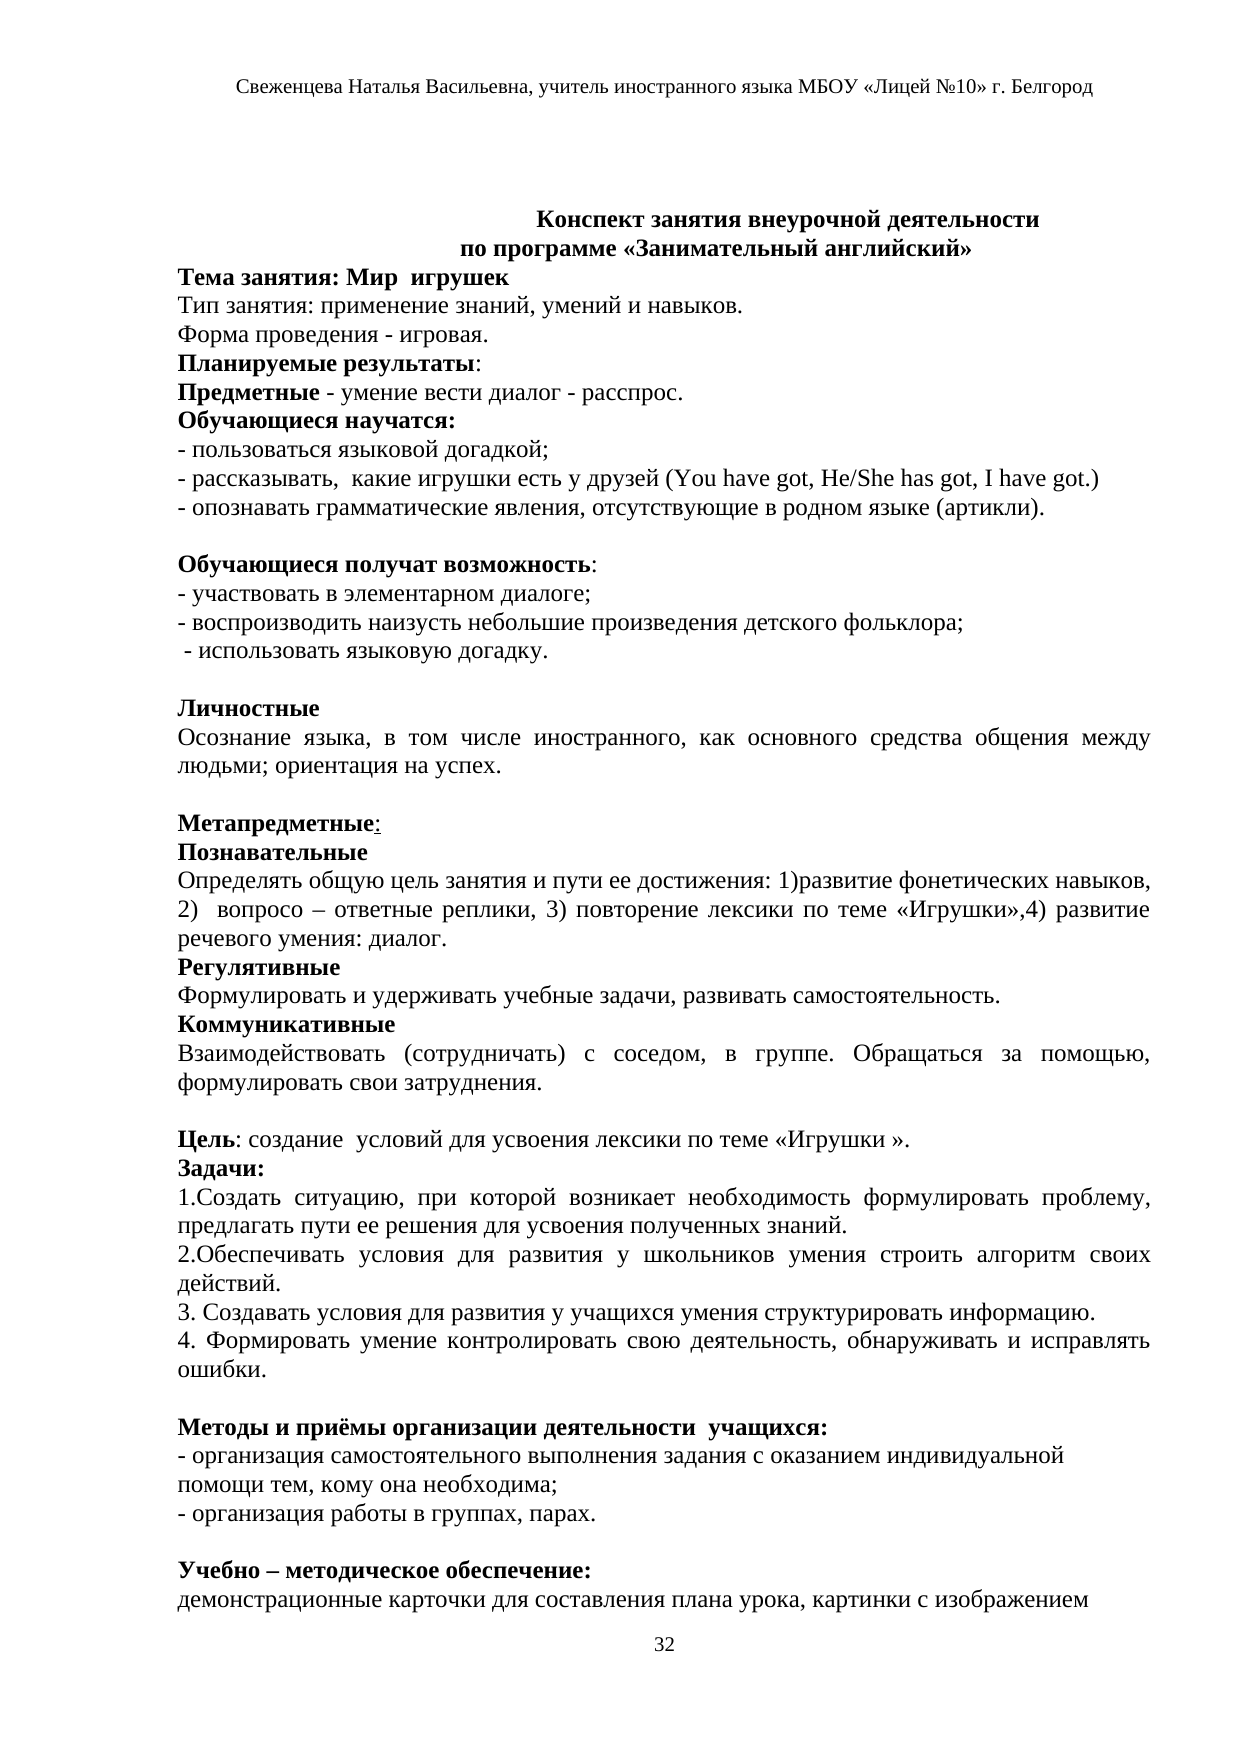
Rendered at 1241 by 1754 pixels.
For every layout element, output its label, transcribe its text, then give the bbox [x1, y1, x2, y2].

text Метапредметные: [177, 808, 1152, 837]
text - использовать языковую догадку. [177, 636, 1152, 664]
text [177, 1584, 1152, 1613]
text 3. Создавать условия для развития у учащихся умения структурировать информацию. [177, 1297, 1152, 1326]
text Личностные [177, 693, 1152, 722]
text - организация работы в группах, парах. [177, 1498, 1152, 1527]
text Взаимодействовать (сотрудничать) с соседом, в группе. Обращаться за помощью, формулировать свои затруднения. [177, 1038, 1152, 1096]
text по программе «Занимательный английский» [207, 233, 1152, 262]
text - воспроизводить наизусть небольшие произведения детского фольклора; [177, 607, 1152, 636]
text - организация самостоятельного выполнения задания с оказанием индивидуальной помощи тем, кому она необходима; [177, 1441, 1152, 1498]
text Конспект занятия внеурочной деятельности [207, 204, 1152, 233]
text Регулятивные [177, 952, 1152, 981]
text Коммуникативные [177, 1009, 1152, 1038]
text Учебно – методическое обеспечение: [177, 1556, 1152, 1584]
text Осознание языка, в том числе иностранного, как основного средства общения между людьми; ориентация на успех. [177, 722, 1152, 779]
text Предметные - умение вести диалог - расспрос. [177, 377, 1152, 406]
text Задачи: [177, 1153, 1152, 1182]
text Планируемые результаты: [177, 348, 1152, 377]
text Определять общую цель занятия и пути ее достижения: 1)развитие фонетических навыков, 2) вопросо – ответные реплики, 3) повторение лексики по теме «Игрушки»,4) развитие речевого умения: диалог. [177, 866, 1152, 952]
text Цель: создание условий для усвоения лексики по теме «Игрушки ». [177, 1124, 1152, 1153]
text - опознавать грамматические явления, отсутствующие в родном языке (артикли). [177, 492, 1150, 521]
text Обучающиеся научатся: [177, 406, 1152, 434]
text Тип занятия: применение знаний, умений и навыков. [177, 291, 1152, 319]
text Познавательные [177, 837, 1152, 866]
text Методы и приёмы организации деятельности учащихся: [177, 1412, 1152, 1441]
text 2.Обеспечивать условия для развития у школьников умения строить алгоритм своих действий. [177, 1239, 1152, 1297]
text - участвовать в элементарном диалоге; [177, 578, 1152, 607]
text 4. Формировать умение контролировать свою деятельность, обнаруживать и исправлять ошибки. [177, 1326, 1152, 1383]
text 1.Создать ситуацию, при которой возникает необходимость формулировать проблему, предлагать пути ее решения для усвоения полученных знаний. [177, 1182, 1152, 1239]
text - рассказывать, какие игрушки есть у друзей (You have got, He/She has got, I have got.) [177, 463, 1150, 492]
text Тема занятия: Мир игрушек [177, 262, 1152, 291]
text - пользоваться языковой догадкой; [177, 434, 1150, 463]
text Форма проведения - игровая. [177, 319, 1152, 348]
text Формулировать и удерживать учебные задачи, развивать самостоятельность. [177, 981, 1152, 1009]
text Обучающиеся получат возможность: [177, 549, 1152, 578]
